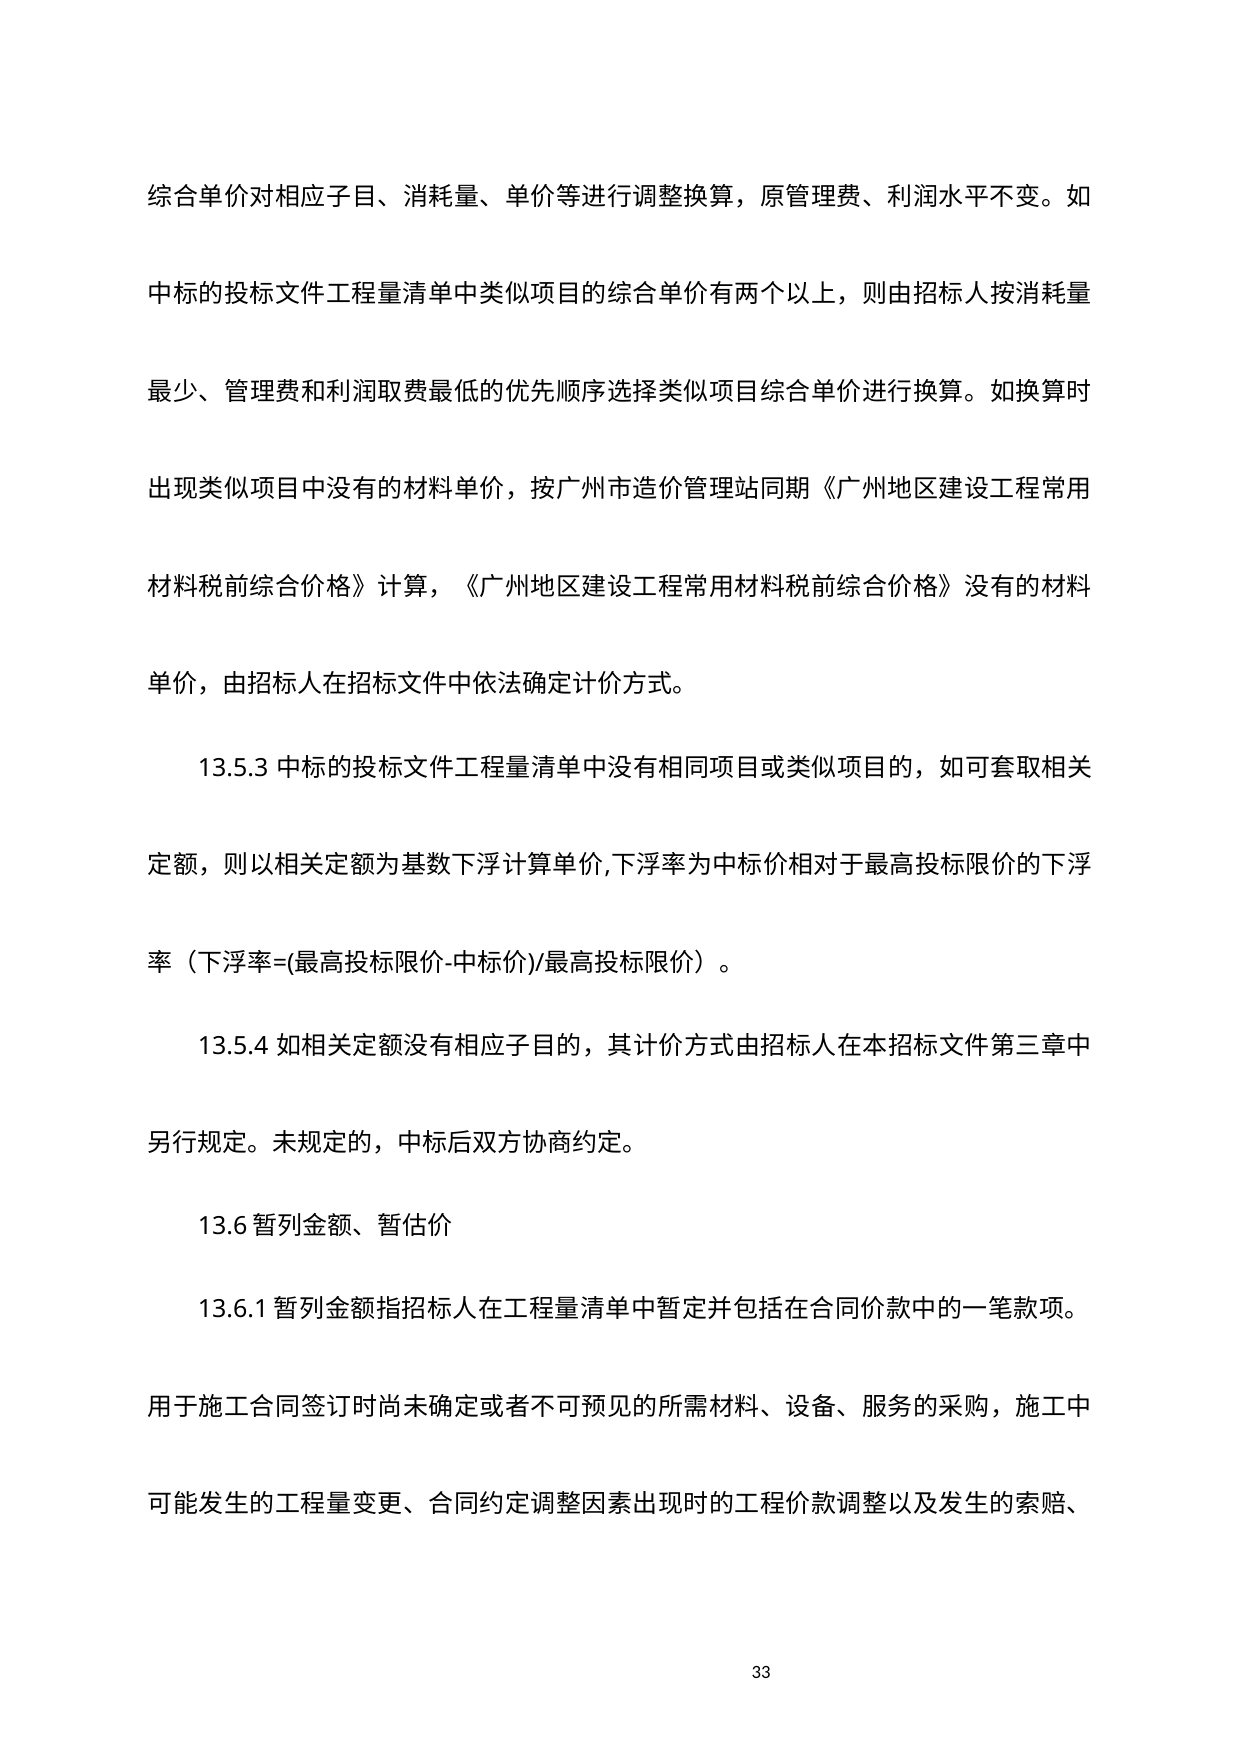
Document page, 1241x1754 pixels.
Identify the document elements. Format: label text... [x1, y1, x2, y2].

text 13.5.4 如相关定额没有相应子目的，其计价方式由招标人在本招标文件第三章中另行规定。未规定的，中标后双方协商约定。 [148, 1011, 1093, 1173]
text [148, 162, 1093, 714]
text 13.5.3 中标的投标文件工程量清单中没有相同项目或类似项目的，如可套取相关定额，则以相关定额为基数下浮计算单价,下浮率为中标价相对于最高投标限价的下浮率（下浮率=(最高投标限价-中标价)/最高投标限价）。 [148, 733, 1093, 993]
text 13.6暂列金额、暂估价 [148, 1191, 1093, 1256]
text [148, 1274, 1093, 1534]
